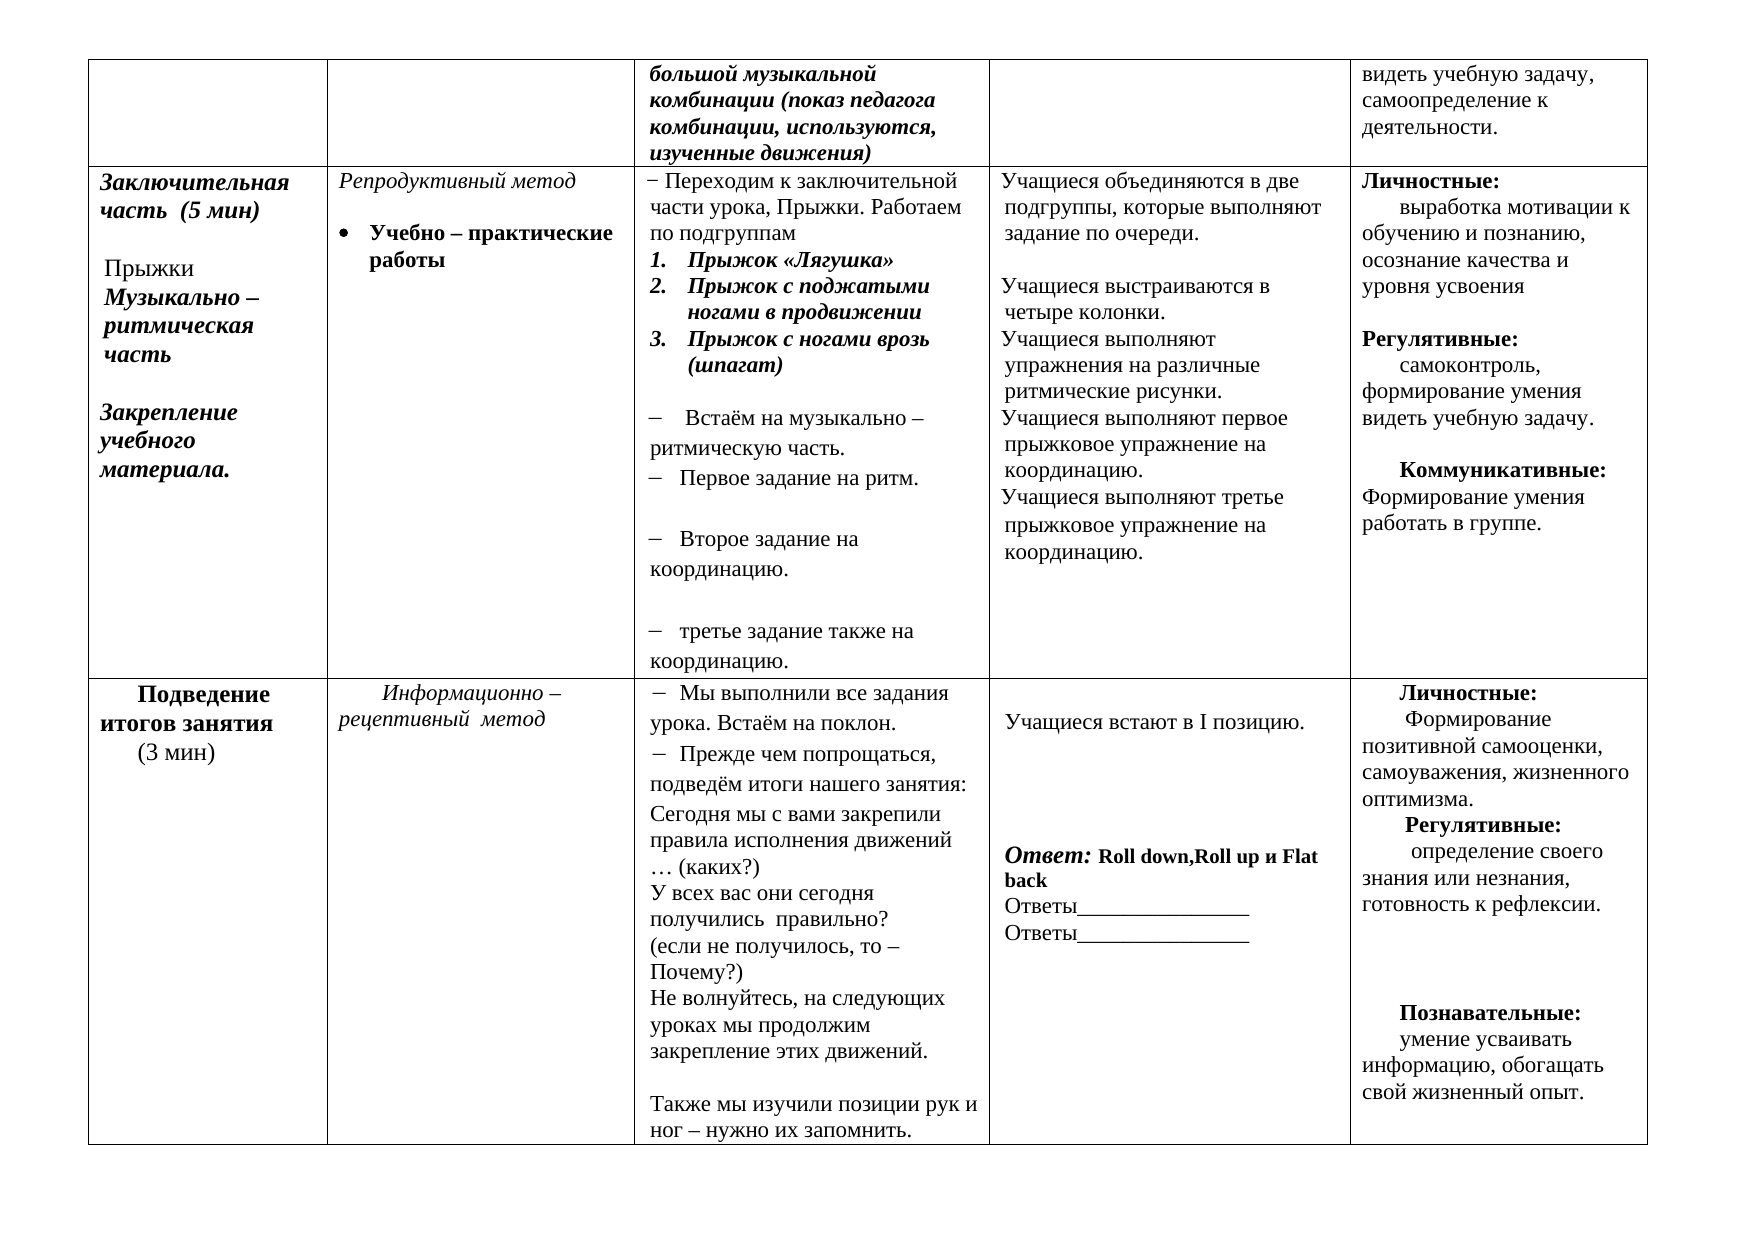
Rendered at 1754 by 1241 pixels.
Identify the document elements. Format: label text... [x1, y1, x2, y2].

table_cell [1351, 679, 1647, 1144]
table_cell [635, 679, 989, 1144]
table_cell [990, 60, 1350, 166]
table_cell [1351, 60, 1647, 166]
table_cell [990, 679, 1350, 1144]
table_cell Переходим к заключительной части урока, Прыжки. Работаем по подгруппам Прыжок «Лягушка» Прыжок с поджатыми ногами в продвижении Прыжок с ногами врозь (шпагат) Встаём на музыкально – ритмическую часть. Первое задание на ритм. Второе задание на координацию. третье задание также на координацию. [635, 167, 989, 678]
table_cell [89, 679, 327, 1144]
table_cell Заключительная часть (5 мин) Прыжки Музыкально – ритмическая часть Закрепление учебного материала. [89, 167, 327, 678]
table_cell Репродуктивный метод Учебно – практические работы [328, 167, 634, 678]
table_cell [328, 60, 634, 166]
table_cell Личностные: выработка мотивации к обучению и познанию, осознание качества и уровня усвоения Регулятивные: самоконтроль, формирование умения видеть учебную задачу. Коммуникативные: Формирование умения работать в группе. [1351, 167, 1647, 678]
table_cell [328, 679, 634, 1144]
table_cell Учащиеся объединяются в две подгруппы, которые выполняют задание по очереди. Учащиеся выстраиваются в четыре колонки. Учащиеся выполняют упражнения на различные ритмические рисунки. Учащиеся выполняют первое прыжковое упражнение на координацию. Учащиеся выполняют третье прыжковое упражнение на координацию. [990, 167, 1350, 678]
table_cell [635, 60, 989, 166]
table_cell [89, 60, 327, 166]
